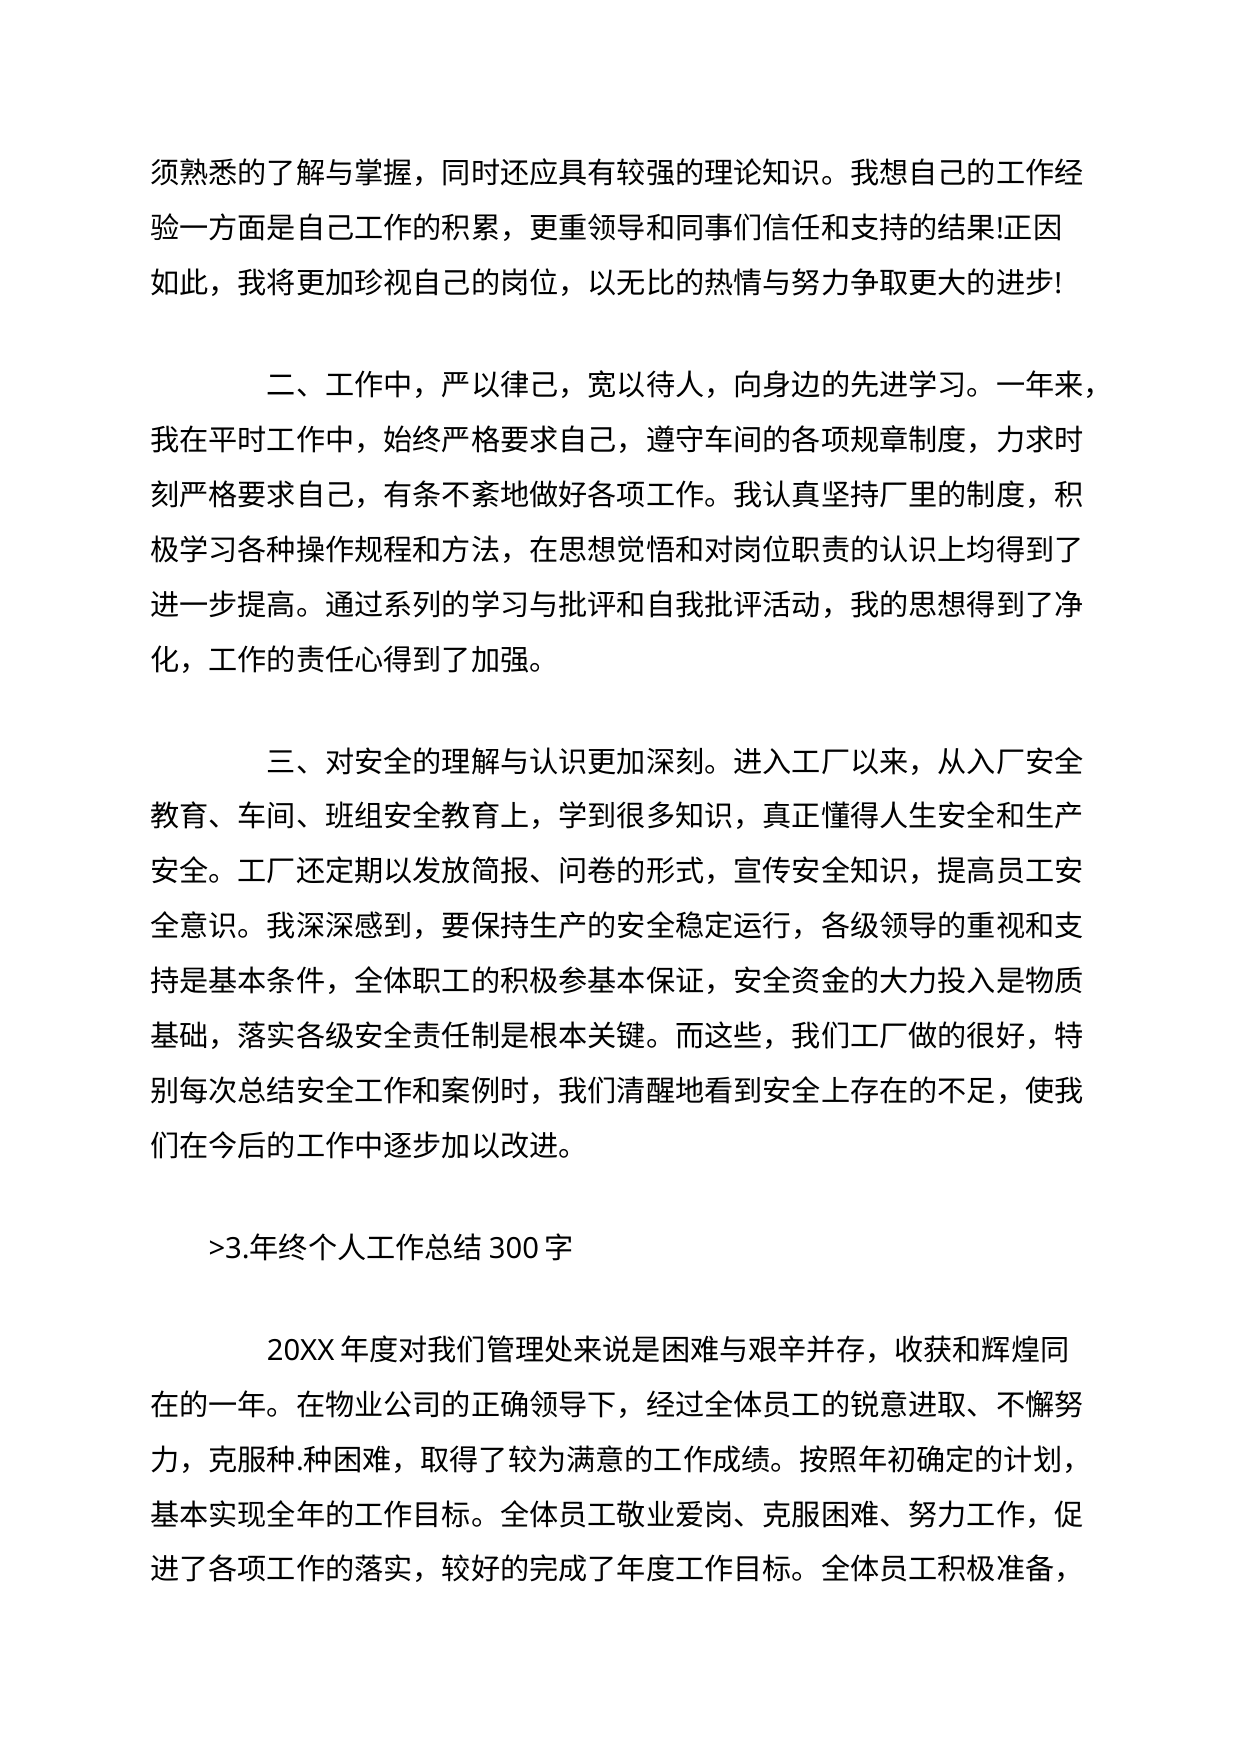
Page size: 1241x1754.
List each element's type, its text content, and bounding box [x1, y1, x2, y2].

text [150, 1326, 1090, 1588]
text 二、工作中，严以律己，宽以待人，向身边的先进学习。一年来，我在平时工作中，始终严格要求自己，遵守车间的各项规章制度，力求时刻严格要求自己，有条不紊地做好各项工作。我认真坚持厂里的制度，积极学习各种操作规程和方法，在思想觉悟和对岗位职责的认识上均得到了进一步提高。通过系列的学习与批评和自我批评活动，我的思想得到了净化，工作的责任心得到了加强。 [150, 362, 1090, 679]
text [150, 150, 1090, 302]
text 三、对安全的理解与认识更加深刻。进入工厂以来，从入厂安全教育、车间、班组安全教育上，学到很多知识，真正懂得人生安全和生产安全。工厂还定期以发放简报、问卷的形式，宣传安全知识，提高员工安全意识。我深深感到，要保持生产的安全稳定运行，各级领导的重视和支持是基本条件，全体职工的积极参基本保证，安全资金的大力投入是物质基础，落实各级安全责任制是根本关键。而这些，我们工厂做的很好，特别每次总结安全工作和案例时，我们清醒地看到安全上存在的不足，使我们在今后的工作中逐步加以改进。 [150, 738, 1090, 1165]
text >3.年终个人工作总结300字 [150, 1224, 1090, 1267]
